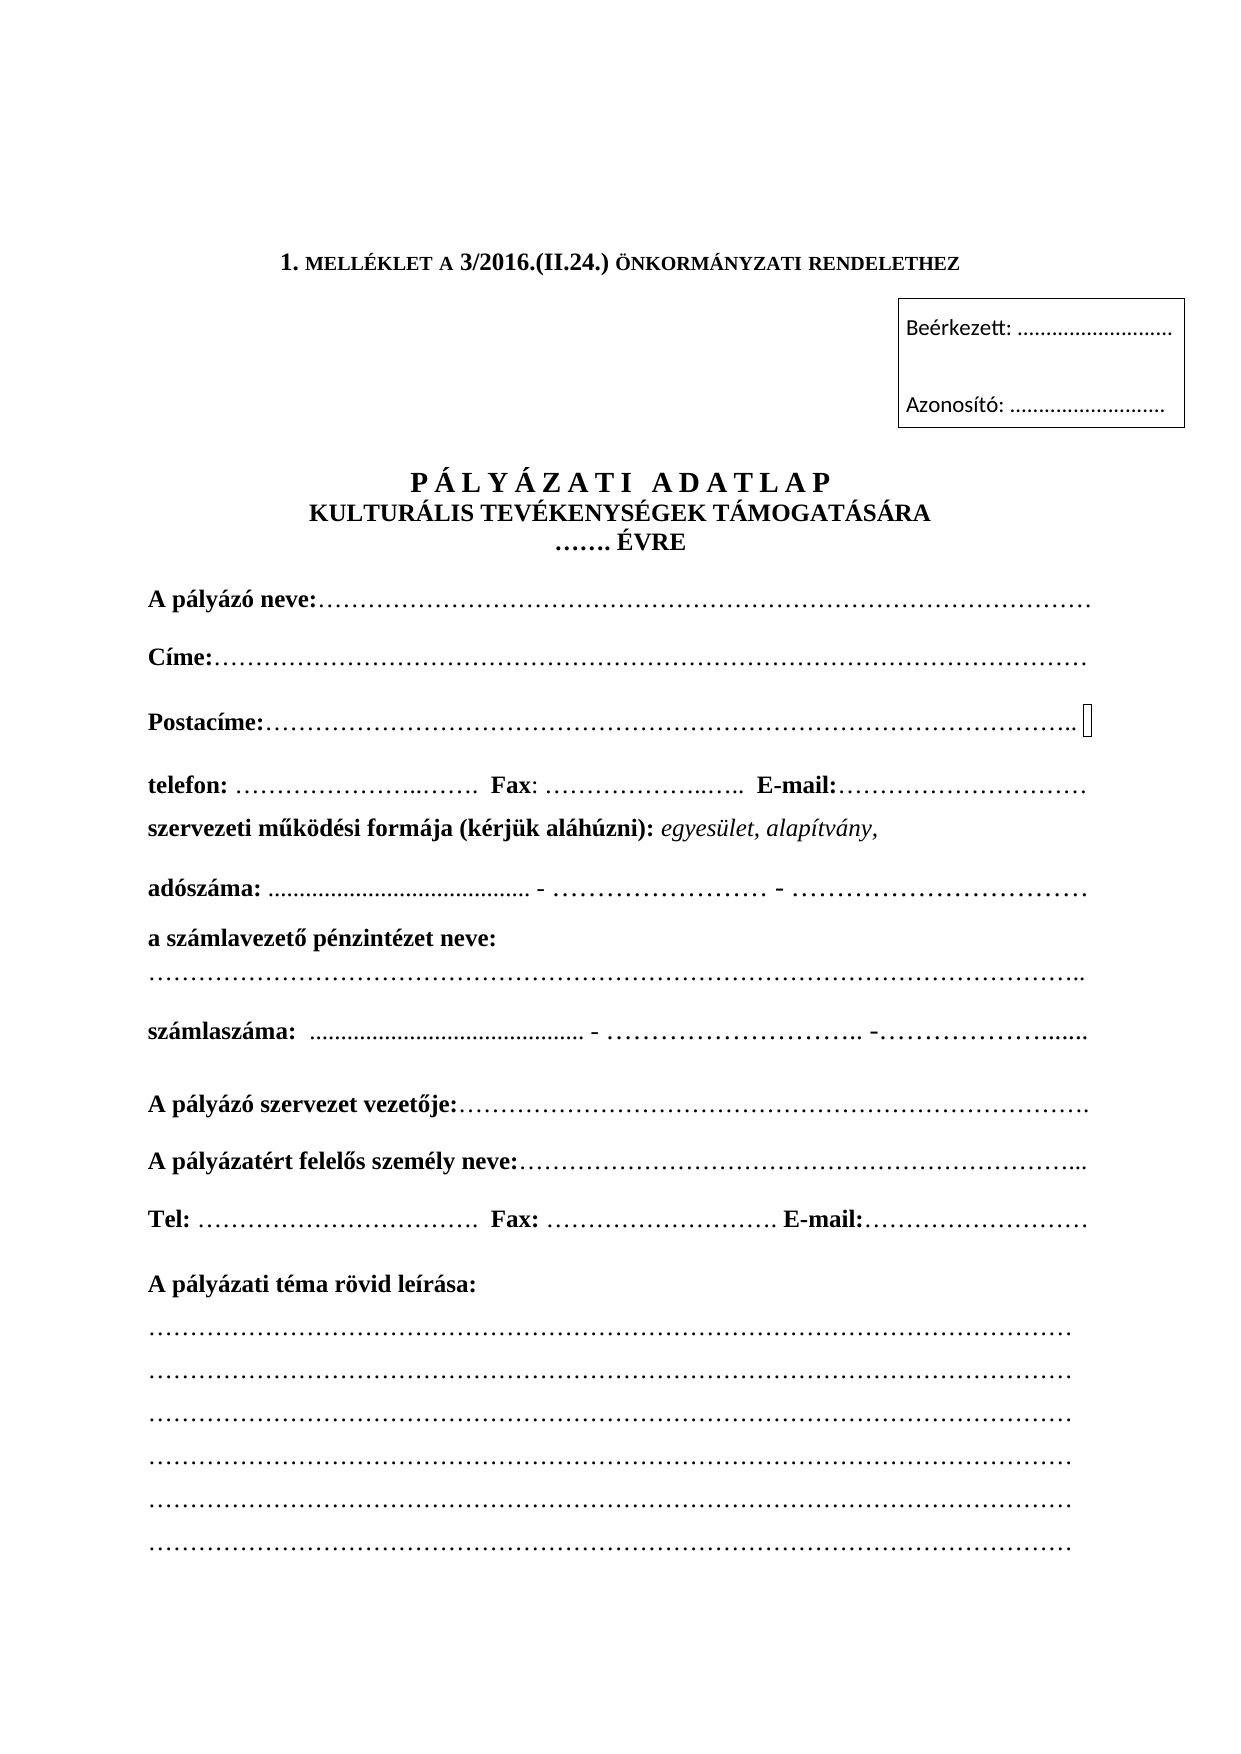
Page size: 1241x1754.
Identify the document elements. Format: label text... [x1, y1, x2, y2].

text Címe:……………………………………………………………………………………………Postacíme:…………………………………………………………………………………….. [148, 642, 1093, 737]
text Pályázati adatlap [148, 465, 1093, 498]
text …………………………………………………………………………………………………………………………………………………………………………………………………… [148, 1484, 1093, 1556]
text A pályázati téma rövid leírása: ………………………………………………………………………………………………………………………………………………………………………………………………………………………………………………………………………………………………………………………………………………………………………………………………………… [148, 1269, 1093, 1470]
text A pályázó szervezet vezetője:…………………………………………………………………. [148, 1089, 1093, 1118]
text a számlavezető pénzintézet neve: [148, 907, 1093, 957]
text A pályázó neve:………………………………………………………………………………… [148, 584, 1093, 613]
text 1. melléklet a 3/2016.(II.24.) önkormányzati rendelethez [148, 247, 1093, 275]
text Tel: ……………………………. Fax: ………………………. E-mail:……………………… [148, 1204, 1093, 1233]
text A pályázatért felelős személy neve:…………………………………………………………... [148, 1146, 1093, 1175]
text számlaszáma: ............................................ - ……………………….. -………………....... [148, 1014, 1093, 1045]
text KULTURÁLIS TEVÉKENYSÉGEK TÁMOGATÁSÁRA [148, 498, 1093, 527]
text szervezeti működési formája (kérjük aláhúzni): egyesület, alapítvány, [148, 813, 1093, 842]
text ………………………………………………………………………………………………….. [148, 957, 1093, 985]
text telefon: …………………..……. Fax: ………………..….. E-mail:………………………… [148, 770, 1093, 799]
text adószáma: .......................................... - …………………… - …………………………… [148, 857, 1093, 907]
text ……. ÉVRE [148, 527, 1093, 556]
